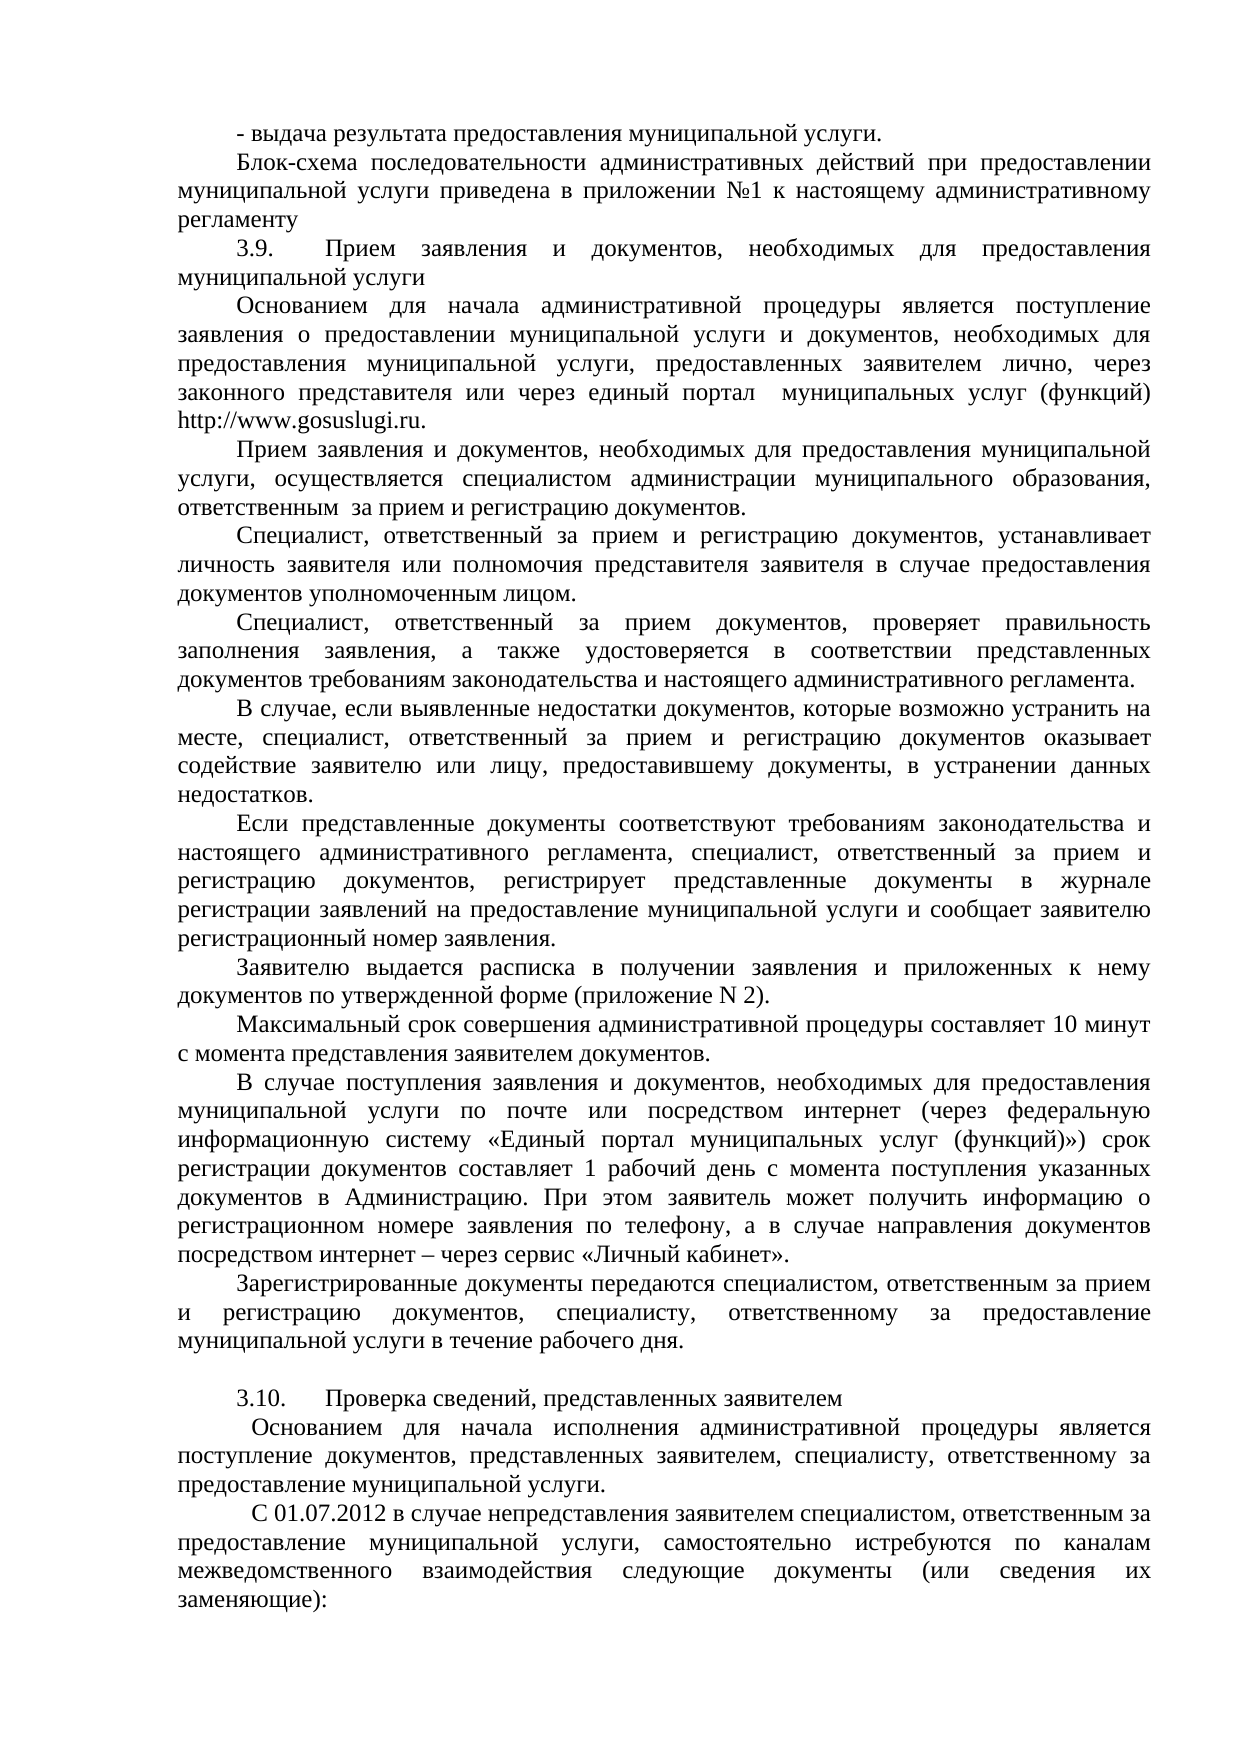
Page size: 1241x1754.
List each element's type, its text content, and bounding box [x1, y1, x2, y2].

text Если представленные документы соответствуют требованиям законодательства и настоящего административного регламента, специалист, ответственный за прием и регистрацию документов, регистрирует представленные документы в журнале регистрации заявлений на предоставление муниципальной услуги и сообщает заявителю регистрационный номер заявления. [177, 808, 1152, 952]
text Максимальный срок совершения административной процедуры составляет 10 минут с момента представления заявителем документов. [177, 1009, 1152, 1067]
text Специалист, ответственный за прием и регистрацию документов, устанавливает личность заявителя или полномочия представителя заявителя в случае предоставления документов уполномоченным лицом. [177, 521, 1152, 607]
text Блок-схема последовательности административных действий при предоставлении муниципальной услуги приведена в приложении №1 к настоящему административному регламенту [177, 147, 1152, 233]
list Проверка сведений, представленных заявителем [177, 1383, 1152, 1412]
text Зарегистрированные документы передаются специалистом, ответственным за прием и регистрацию документов, специалисту, ответственному за предоставление муниципальной услуги в течение рабочего дня. [177, 1268, 1152, 1354]
text - выдача результата предоставления муниципальной услуги. [177, 118, 1152, 147]
text Специалист, ответственный за прием документов, проверяет правильность заполнения заявления, а также удостоверяется в соответствии представленных документов требованиям законодательства и настоящего административного регламента. [177, 607, 1152, 693]
list Прием заявления и документов, необходимых для предоставления муниципальной услуги [177, 233, 1152, 291]
text Основанием для начала исполнения административной процедуры является поступление документов, представленных заявителем, специалисту, ответственному за предоставление муниципальной услуги. [177, 1412, 1152, 1498]
text В случае поступления заявления и документов, необходимых для предоставления муниципальной услуги по почте или посредством интернет (через федеральную информационную систему «Единый портал муниципальных услуг (функций)») срок регистрации документов составляет 1 рабочий день с момента поступления указанных документов в Администрацию. При этом заявитель может получить информацию о регистрационном номере заявления по телефону, а в случае направления документов посредством интернет – через сервис «Личный кабинет». [177, 1067, 1152, 1268]
text Основанием для начала административной процедуры является поступление заявления о предоставлении муниципальной услуги и документов, необходимых для предоставления муниципальной услуги, предоставленных заявителем лично, через законного представителя или через единый портал муниципальных услуг (функций) http://www.gosuslugi.ru. [177, 291, 1152, 434]
text Прием заявления и документов, необходимых для предоставления муниципальной услуги, осуществляется специалистом администрации муниципального образования, ответственным за прием и регистрацию документов. [177, 434, 1152, 521]
text В случае, если выявленные недостатки документов, которые возможно устранить на месте, специалист, ответственный за прием и регистрацию документов оказывает содействие заявителю или лицу, предоставившему документы, в устранении данных недостатков. [177, 693, 1152, 808]
text Заявителю выдается расписка в получении заявления и приложенных к нему документов по утвержденной форме (приложение N 2). [177, 952, 1152, 1009]
text С 01.07.2012 в случае непредставления заявителем специалистом, ответственным за предоставление муниципальной услуги, самостоятельно истребуются по каналам межведомственного взаимодействия следующие документы (или сведения их заменяющие): [177, 1498, 1152, 1613]
